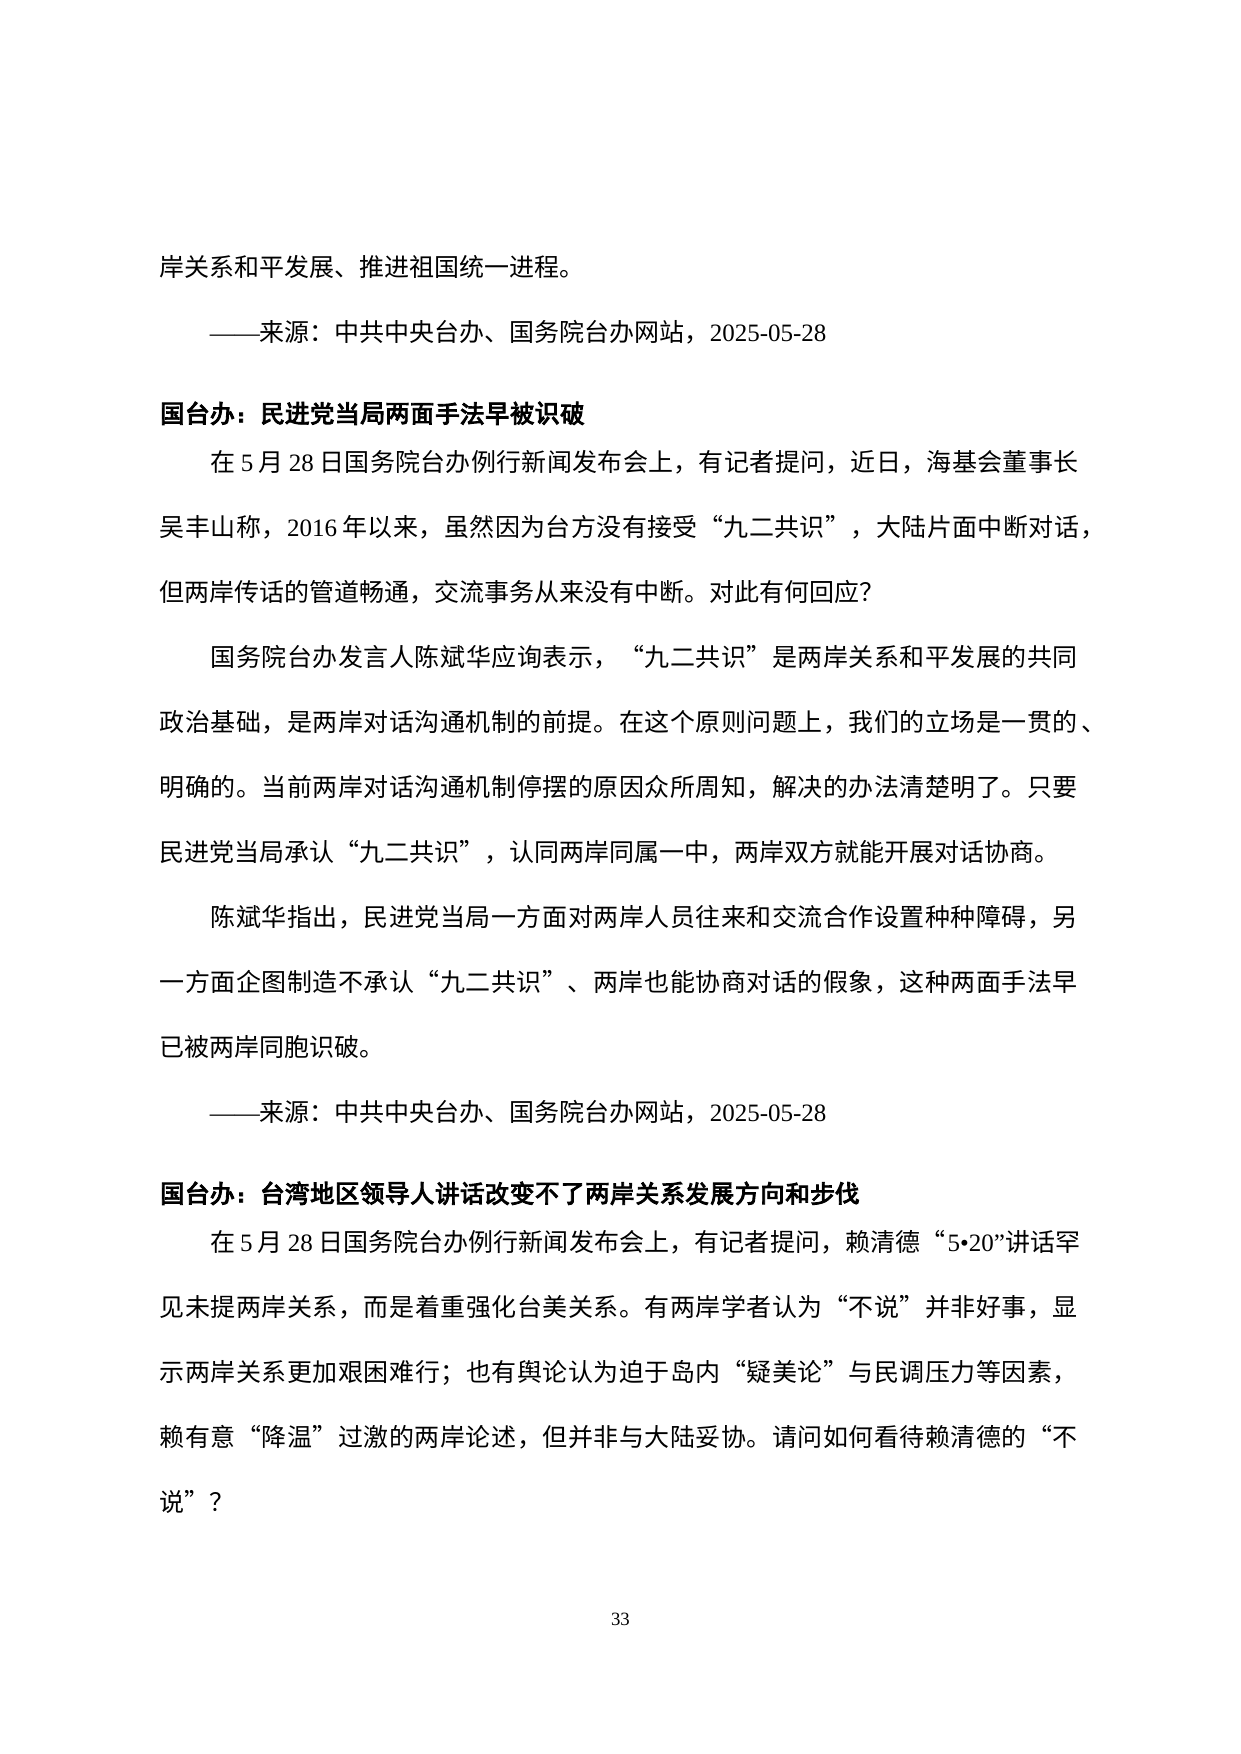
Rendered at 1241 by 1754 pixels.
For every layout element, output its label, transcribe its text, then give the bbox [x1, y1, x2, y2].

text 国台办：台湾地区领导人讲话改变不了两岸关系发展方向和步伐 [159, 1175, 1081, 1208]
text ——来源：中共中央台办、国务院台办网站，2025-05-28 [159, 298, 1081, 363]
text 陈斌华指出，民进党当局一方面对两岸人员往来和交流合作设置种种障碍，另一方面企图制造不承认“九二共识”、两岸也能协商对话的假象，这种两面手法早已被两岸同胞识破。 [159, 883, 1081, 1078]
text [159, 233, 1081, 298]
text 在5月28日国务院台办例行新闻发布会上，有记者提问，近日，海基会董事长吴丰山称，2016年以来，虽然因为台方没有接受“九二共识”，大陆片面中断对话，但两岸传话的管道畅通，交流事务从来没有中断。对此有何回应？ [159, 428, 1081, 623]
text ——来源：中共中央台办、国务院台办网站，2025-05-28 [159, 1078, 1081, 1143]
text 国务院台办发言人陈斌华应询表示，“九二共识”是两岸关系和平发展的共同政治基础，是两岸对话沟通机制的前提。在这个原则问题上，我们的立场是一贯的、明确的。当前两岸对话沟通机制停摆的原因众所周知，解决的办法清楚明了。只要民进党当局承认“九二共识”，认同两岸同属一中，两岸双方就能开展对话协商。 [159, 623, 1081, 883]
text 国台办：民进党当局两面手法早被识破 [159, 395, 1081, 428]
text 在5月28日国务院台办例行新闻发布会上，有记者提问，赖清德“5•20”讲话罕见未提两岸关系，而是着重强化台美关系。有两岸学者认为“不说”并非好事，显示两岸关系更加艰困难行；也有舆论认为迫于岛内“疑美论”与民调压力等因素，赖有意“降温”过激的两岸论述，但并非与大陆妥协。请问如何看待赖清德的“不说”？ [159, 1208, 1081, 1533]
